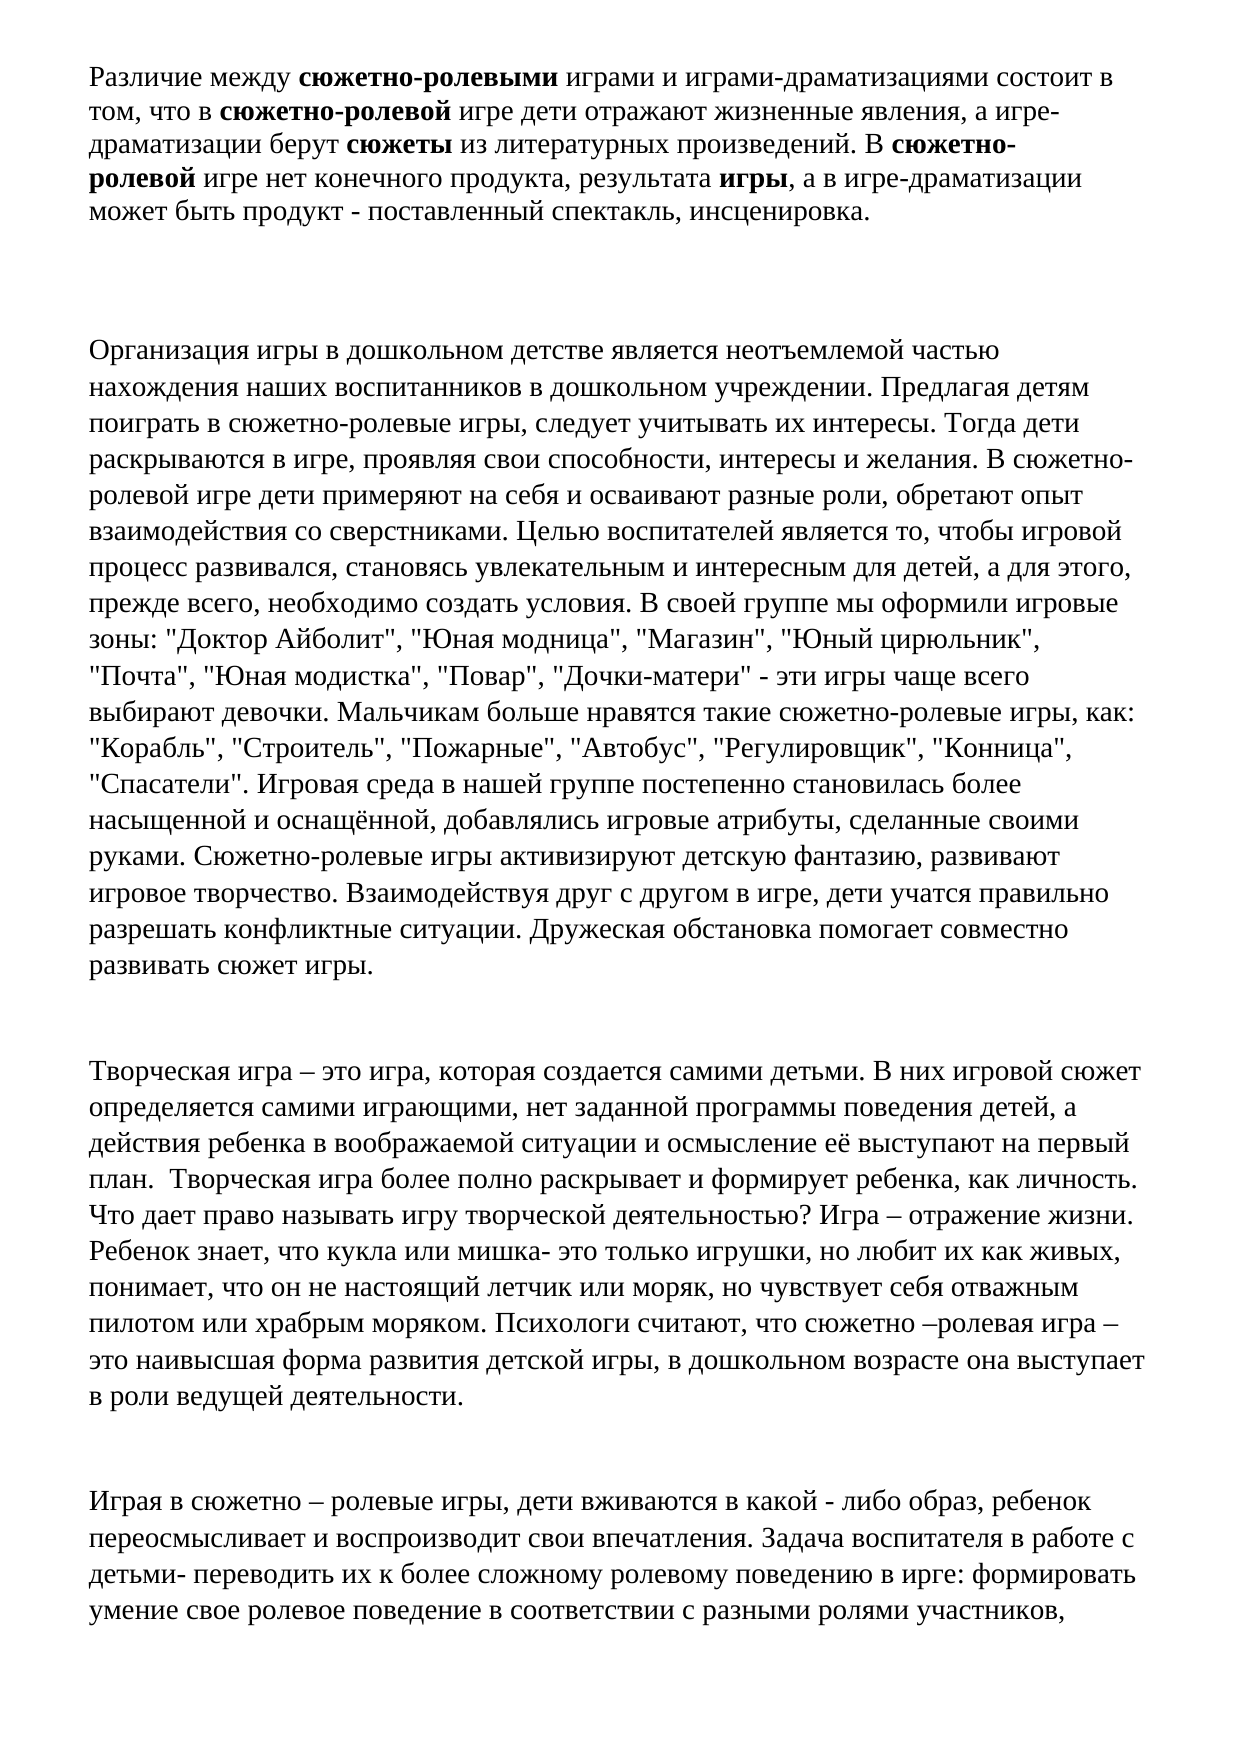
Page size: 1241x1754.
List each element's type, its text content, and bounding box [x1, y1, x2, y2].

text Организация игры в дошкольном детстве является неотъемлемой частью нахождения наших воспитанников в дошкольном учреждении. Предлагая детям поиграть в сюжетно-ролевые игры, следует учитывать их интересы. Тогда дети раскрываются в игре, проявляя свои способности, интересы и желания. В сюжетно-ролевой игре дети примеряют на себя и осваивают разные роли, обретают опыт взаимодействия со сверстниками. Целью воспитателей является то, чтобы игровой процесс развивался, становясь увлекательным и интересным для детей, а для этого, прежде всего, необходимо создать условия. В своей группе мы оформили игровые зоны: "Доктор Айболит", "Юная модница", "Магазин", "Юный цирюльник", "Почта", "Юная модистка", "Повар", "Дочки-матери" - эти игры чаще всего выбирают девочки. Мальчикам больше нравятся такие сюжетно-ролевые игры, как: "Корабль", "Строитель", "Пожарные", "Автобус", "Регулировщик", "Конница", "Спасатели". Игровая среда в нашей группе постепенно становилась более насыщенной и оснащённой, добавлялись игровые атрибуты, сделанные своими руками. Сюжетно-ролевые игры активизируют детскую фантазию, развивают игровое творчество. Взаимодействуя друг с другом в игре, дети учатся правильно разрешать конфликтные ситуации. Дружеская обстановка помогает совместно развивать сюжет игры. [88, 332, 1152, 981]
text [88, 1483, 1152, 1626]
text Творческая игра – это игра, которая создается самими детьми. В них игровой сюжет определяется самими играющими, нет заданной программы поведения детей, а действия ребенка в воображаемой ситуации и осмысление её выступают на первый план. Творческая игра более полно раскрывает и формирует ребенка, как личность. Что дает право называть игру творческой деятельностью? Игра – отражение жизни. Ребенок знает, что кукла или мишка- это только игрушки, но любит их как живых, понимает, что он не настоящий летчик или моряк, но чувствует себя отважным пилотом или храбрым моряком. Психологи считают, что сюжетно –ролевая игра –это наивысшая форма развития детской игры, в дошкольном возрасте она выступает в роли ведущей деятельности. [88, 1053, 1152, 1411]
text Различие между сюжетно-ролевыми играми и играми-драматизациями состоит в том, что в сюжетно-ролевой игре дети отражают жизненные явления, а игре-драматизации берут сюжеты из литературных произведений. В сюжетно-ролевой игре нет конечного продукта, результата игры, а в игре-драматизации может быть продукт - поставленный спектакль, инсценировка. [88, 59, 1152, 227]
